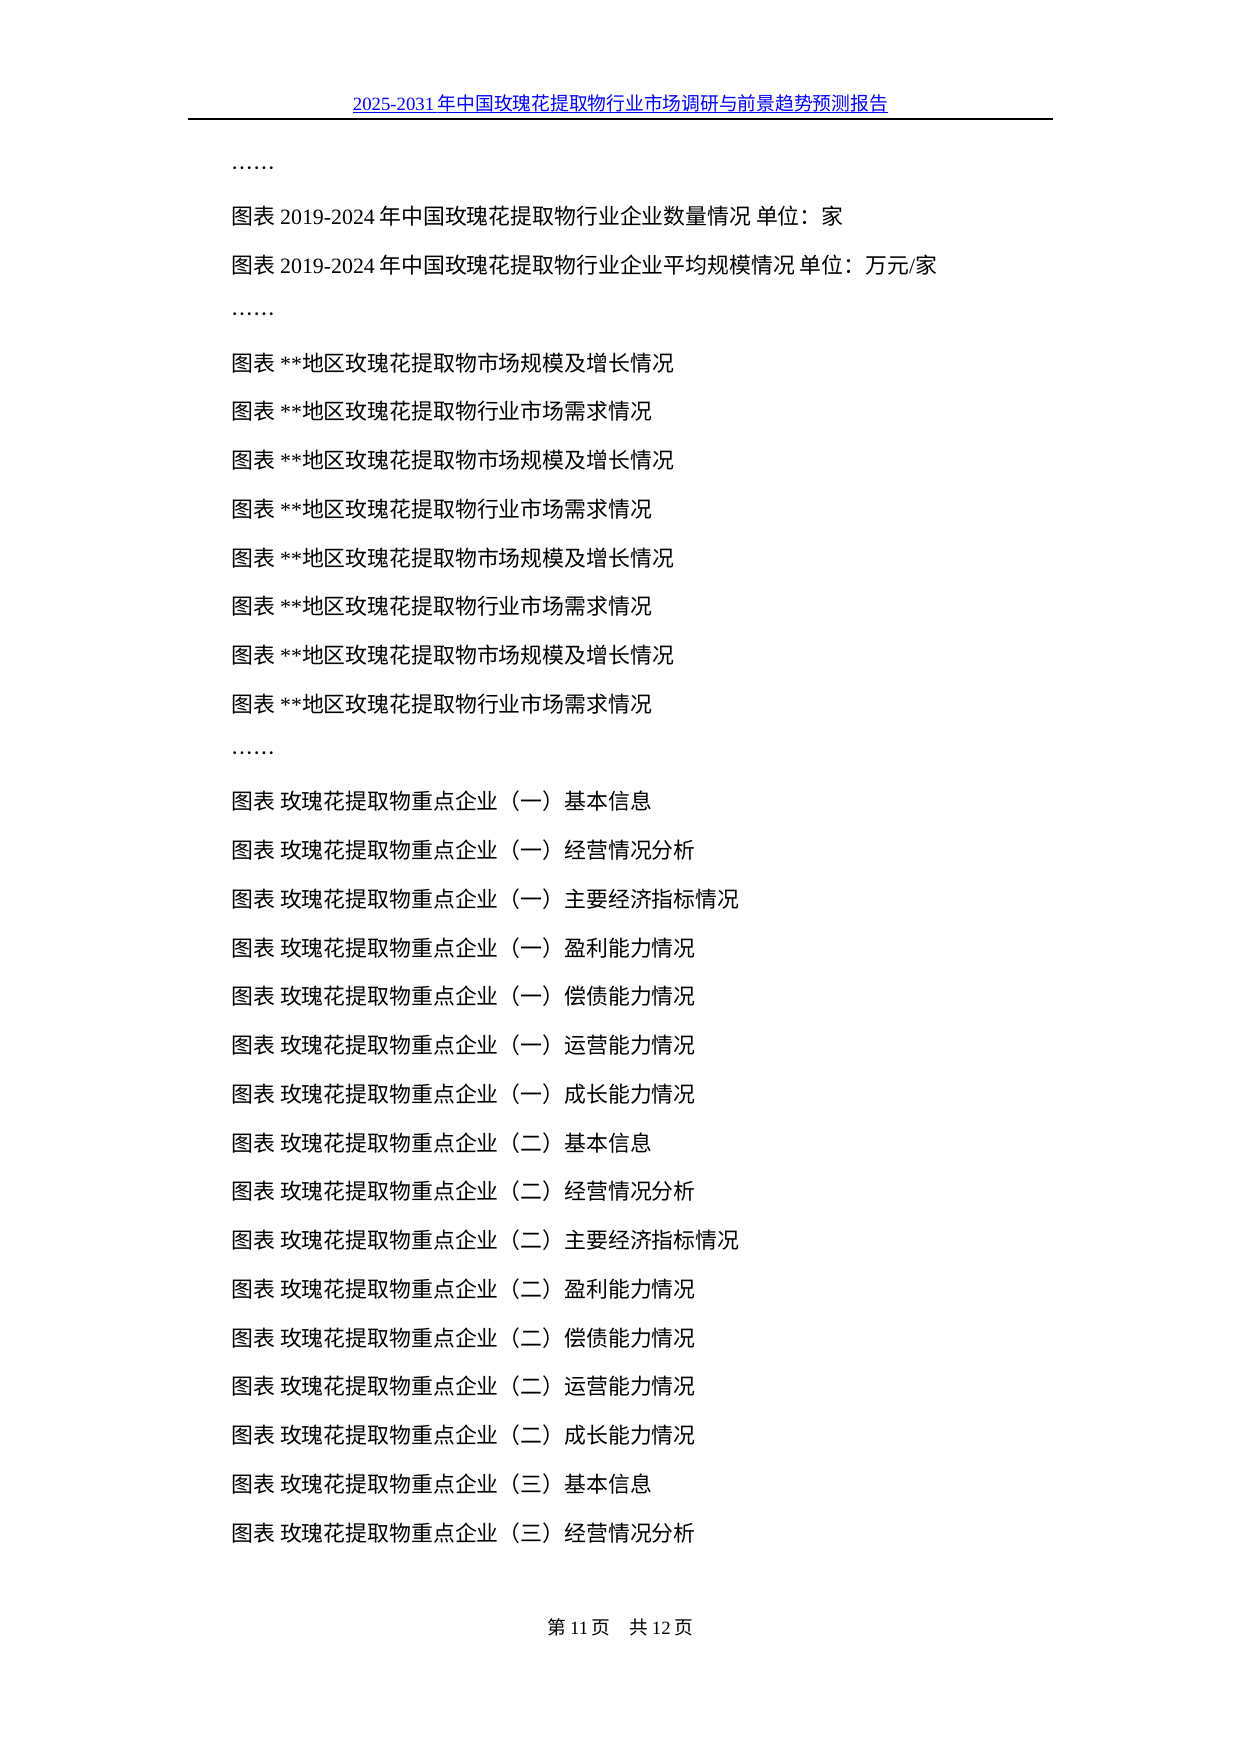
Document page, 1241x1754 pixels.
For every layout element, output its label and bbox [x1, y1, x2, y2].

text [187, 150, 1053, 1548]
